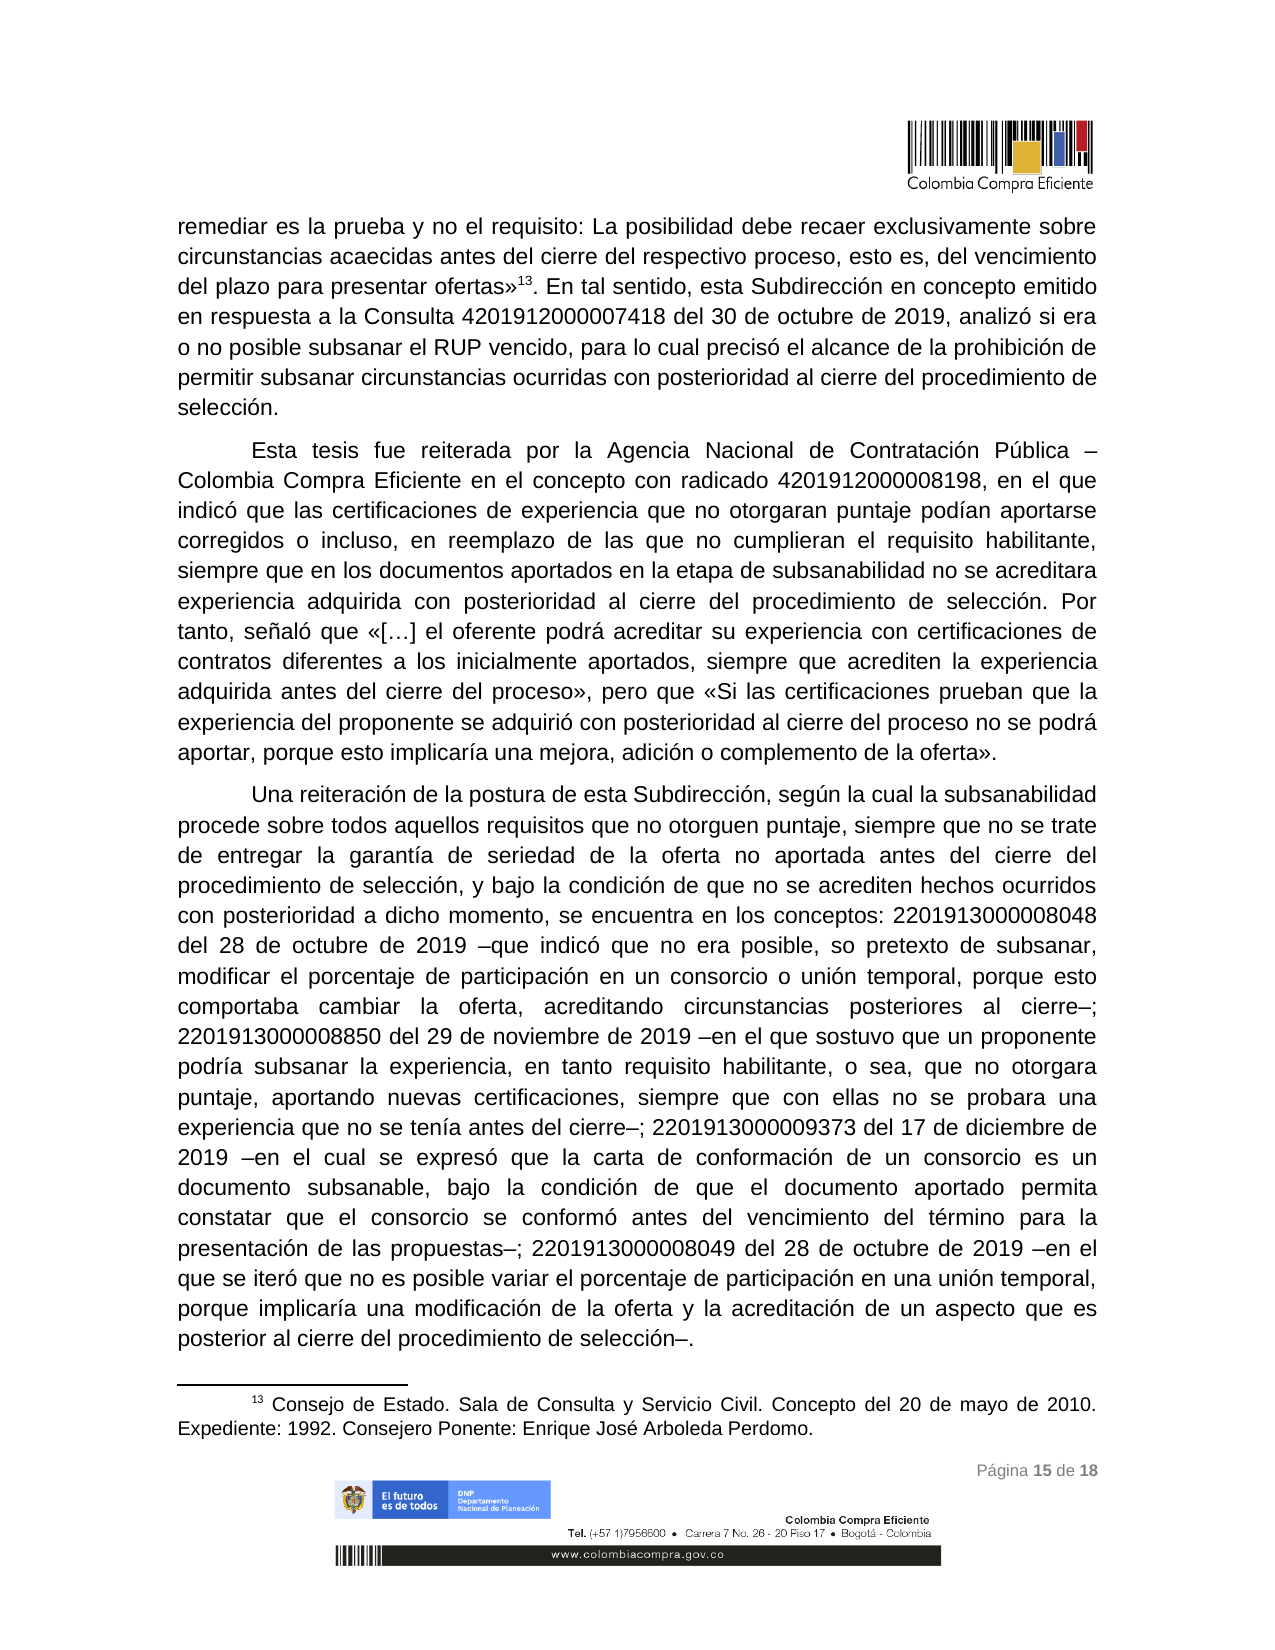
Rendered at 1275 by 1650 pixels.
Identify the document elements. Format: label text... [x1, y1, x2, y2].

text Esta tesis fue reiterada por la Agencia Nacional de Contratación Pública – Colombia Compra Eficiente en el concepto con radicado 4201912000008198, en el que indicó que las certificaciones de experiencia que no otorgaran puntaje podían aportarse corregidos o incluso, en reemplazo de las que no cumplieran el requisito habilitante, siempre que en los documentos aportados en la etapa de subsanabilidad no se acreditara experiencia adquirida con posterioridad al cierre del procedimiento de selección. Por tanto, señaló que «[…] el oferente podrá acreditar su experiencia con certificaciones de contratos diferentes a los inicialmente aportados, siempre que acrediten la experiencia adquirida antes del cierre del proceso», pero que «Si las certificaciones prueban que la experiencia del proponente se adquirió con posterioridad al cierre del proceso no se podrá aportar, porque esto implicaría una mejora, adición o complemento de la oferta». [177, 437, 1098, 765]
picture [899, 114, 1099, 196]
text Una reiteración de la postura de esta Subdirección, según la cual la subsanabilidad procede sobre todos aquellos requisitos que no otorguen puntaje, siempre que no se trate de entregar la garantía de seriedad de la oferta no aportada antes del cierre del procedimiento de selección, y bajo la condición de que no se acrediten hechos ocurridos con posterioridad a dicho momento, se encuentra en los conceptos: 2201913000008048 del 28 de octubre de 2019 –que indicó que no era posible, so pretexto de subsanar, modificar el porcentaje de participación en un consorcio o unión temporal, porque esto comportaba cambiar la oferta, acreditando circunstancias posteriores al cierre–; 2201913000008850 del 29 de noviembre de 2019 –en el que sostuvo que un proponente podría subsanar la experiencia, en tanto requisito habilitante, o sea, que no otorgara puntaje, aportando nuevas certificaciones, siempre que con ellas no se probara una experiencia que no se tenía antes del cierre–; 2201913000009373 del 17 de diciembre de 2019 –en el cual se expresó que la carta de conformación de un consorcio es un documento subsanable, bajo la condición de que el documento aportado permita constatar que el consorcio se conformó antes del vencimiento del término para la presentación de las propuestas–; 2201913000008049 del 28 de octubre de 2019 –en el que se iteró que no es posible variar el porcentaje de participación en una unión temporal, porque implicaría una modificación de la oferta y la acreditación de un aspecto que es posterior al cierre del procedimiento de selección–. [177, 781, 1098, 1351]
picture [334, 1480, 942, 1566]
